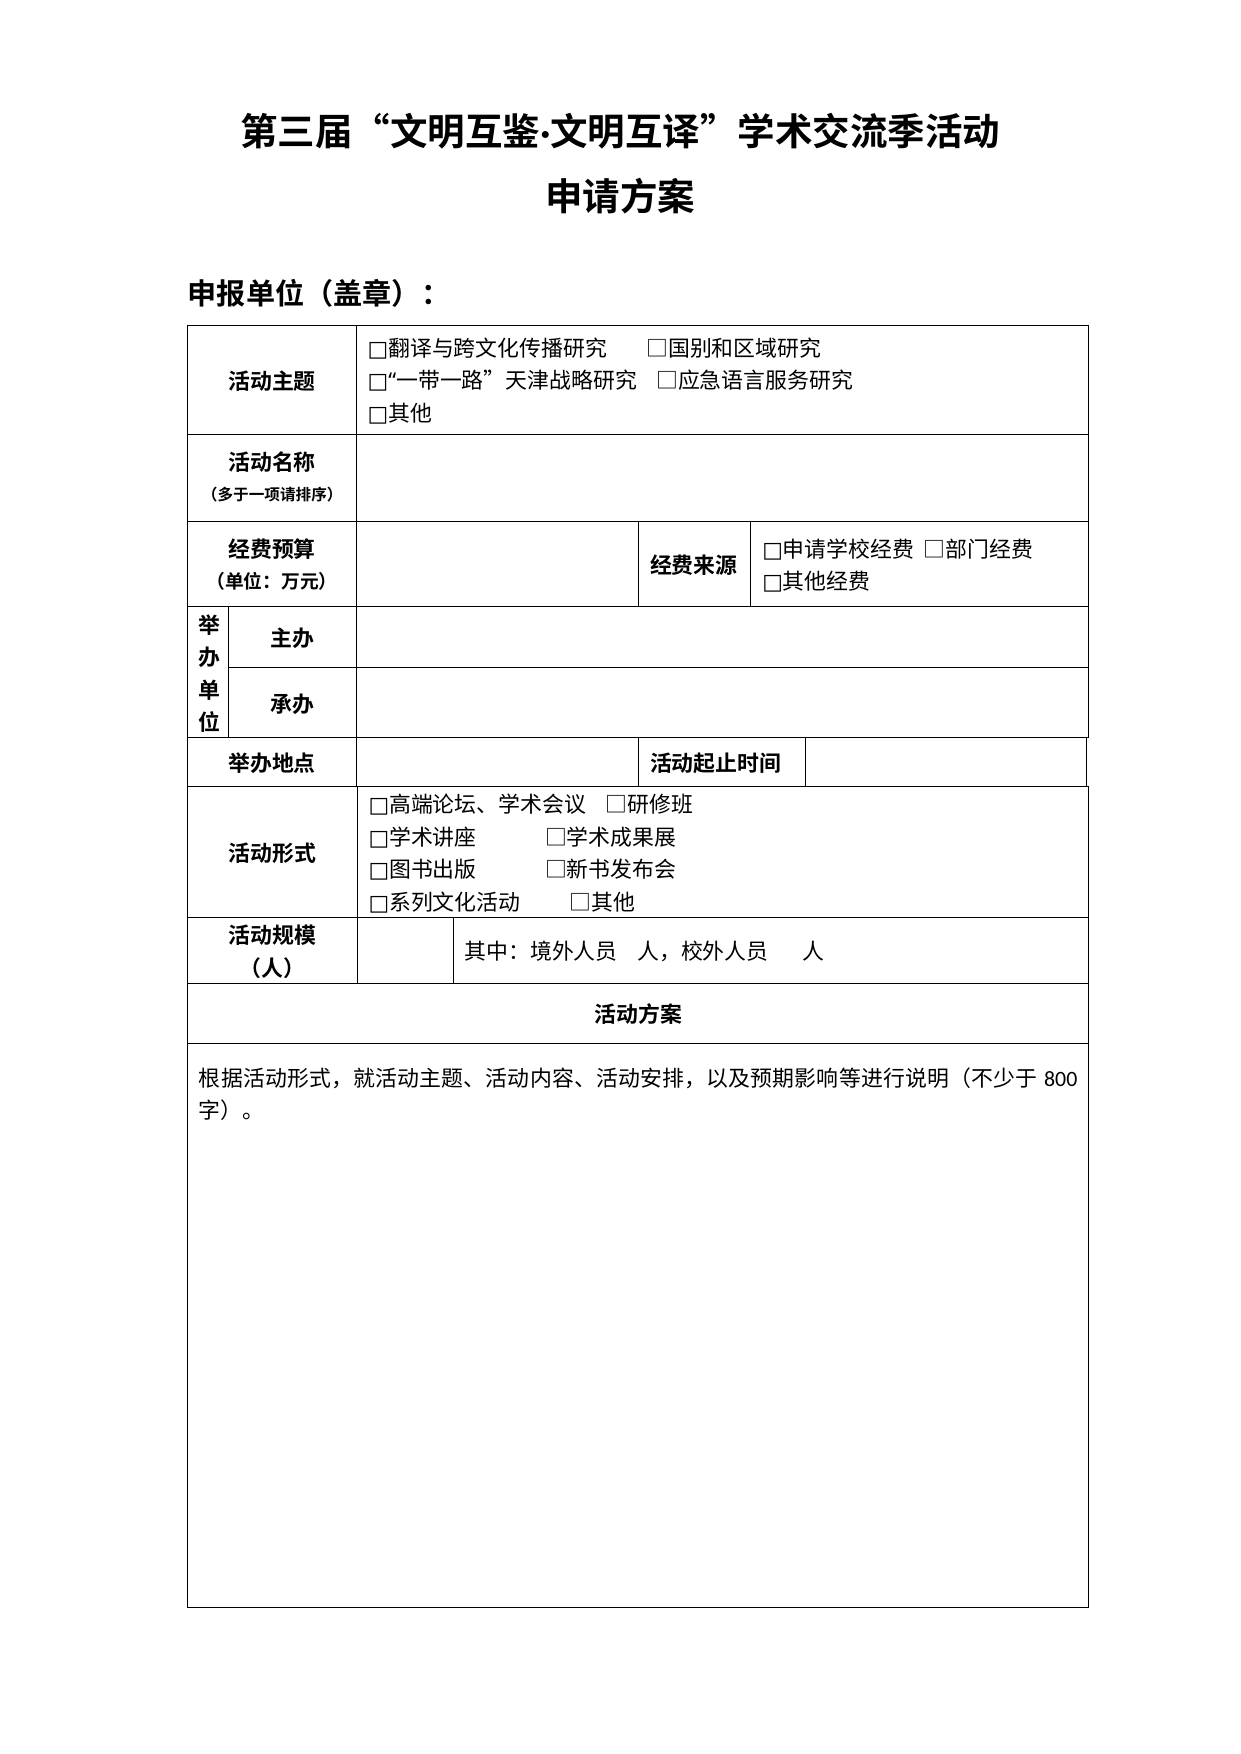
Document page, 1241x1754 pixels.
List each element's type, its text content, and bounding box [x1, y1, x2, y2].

text 申报单位（盖章）： [187, 259, 1053, 324]
table_cell 其中：境外人员 人，校外人员 人 [454, 918, 1088, 983]
table_cell 活动规模（人） [188, 918, 357, 983]
table_cell 活动形式 [188, 787, 357, 917]
table_header 活动主题 [188, 326, 356, 433]
table_cell [357, 435, 1088, 521]
text 第三届“文明互鉴·文明互译”学术交流季活动 [187, 97, 1053, 162]
table_cell 活动起止时间 [639, 738, 805, 786]
table_cell □申请学校经费 □部门经费 □其他经费 [751, 522, 1088, 606]
table_cell 举办单位 [188, 607, 228, 737]
table_cell 承办 [229, 668, 356, 737]
table_cell 主办 [229, 607, 356, 667]
table_cell [806, 738, 1086, 786]
table_cell [357, 668, 1088, 737]
table_cell □高端论坛、学术会议 □研修班 □学术讲座 □学术成果展 □图书出版 □新书发布会 □系列文化活动 □其他 [358, 787, 1088, 917]
text 申请方案 [187, 162, 1053, 227]
table_cell 根据活动形式，就活动主题、活动内容、活动安排，以及预期影响等进行说明（不少于800字）。 [188, 1044, 1088, 1607]
table_cell 经费来源 [639, 522, 750, 606]
table_cell 经费预算 （单位：万元） [188, 522, 356, 606]
table_cell [357, 522, 638, 606]
table_cell [358, 918, 453, 983]
table_cell 举办地点 [188, 738, 356, 786]
table_header □翻译与跨文化传播研究 □国别和区域研究 □“一带一路”天津战略研究 □应急语言服务研究 □其他 [357, 326, 1088, 433]
table_cell 活动名称 （多于一项请排序） [188, 435, 356, 521]
table_cell [357, 607, 1088, 667]
table_cell [357, 738, 638, 786]
table_cell 活动方案 [188, 984, 1088, 1043]
